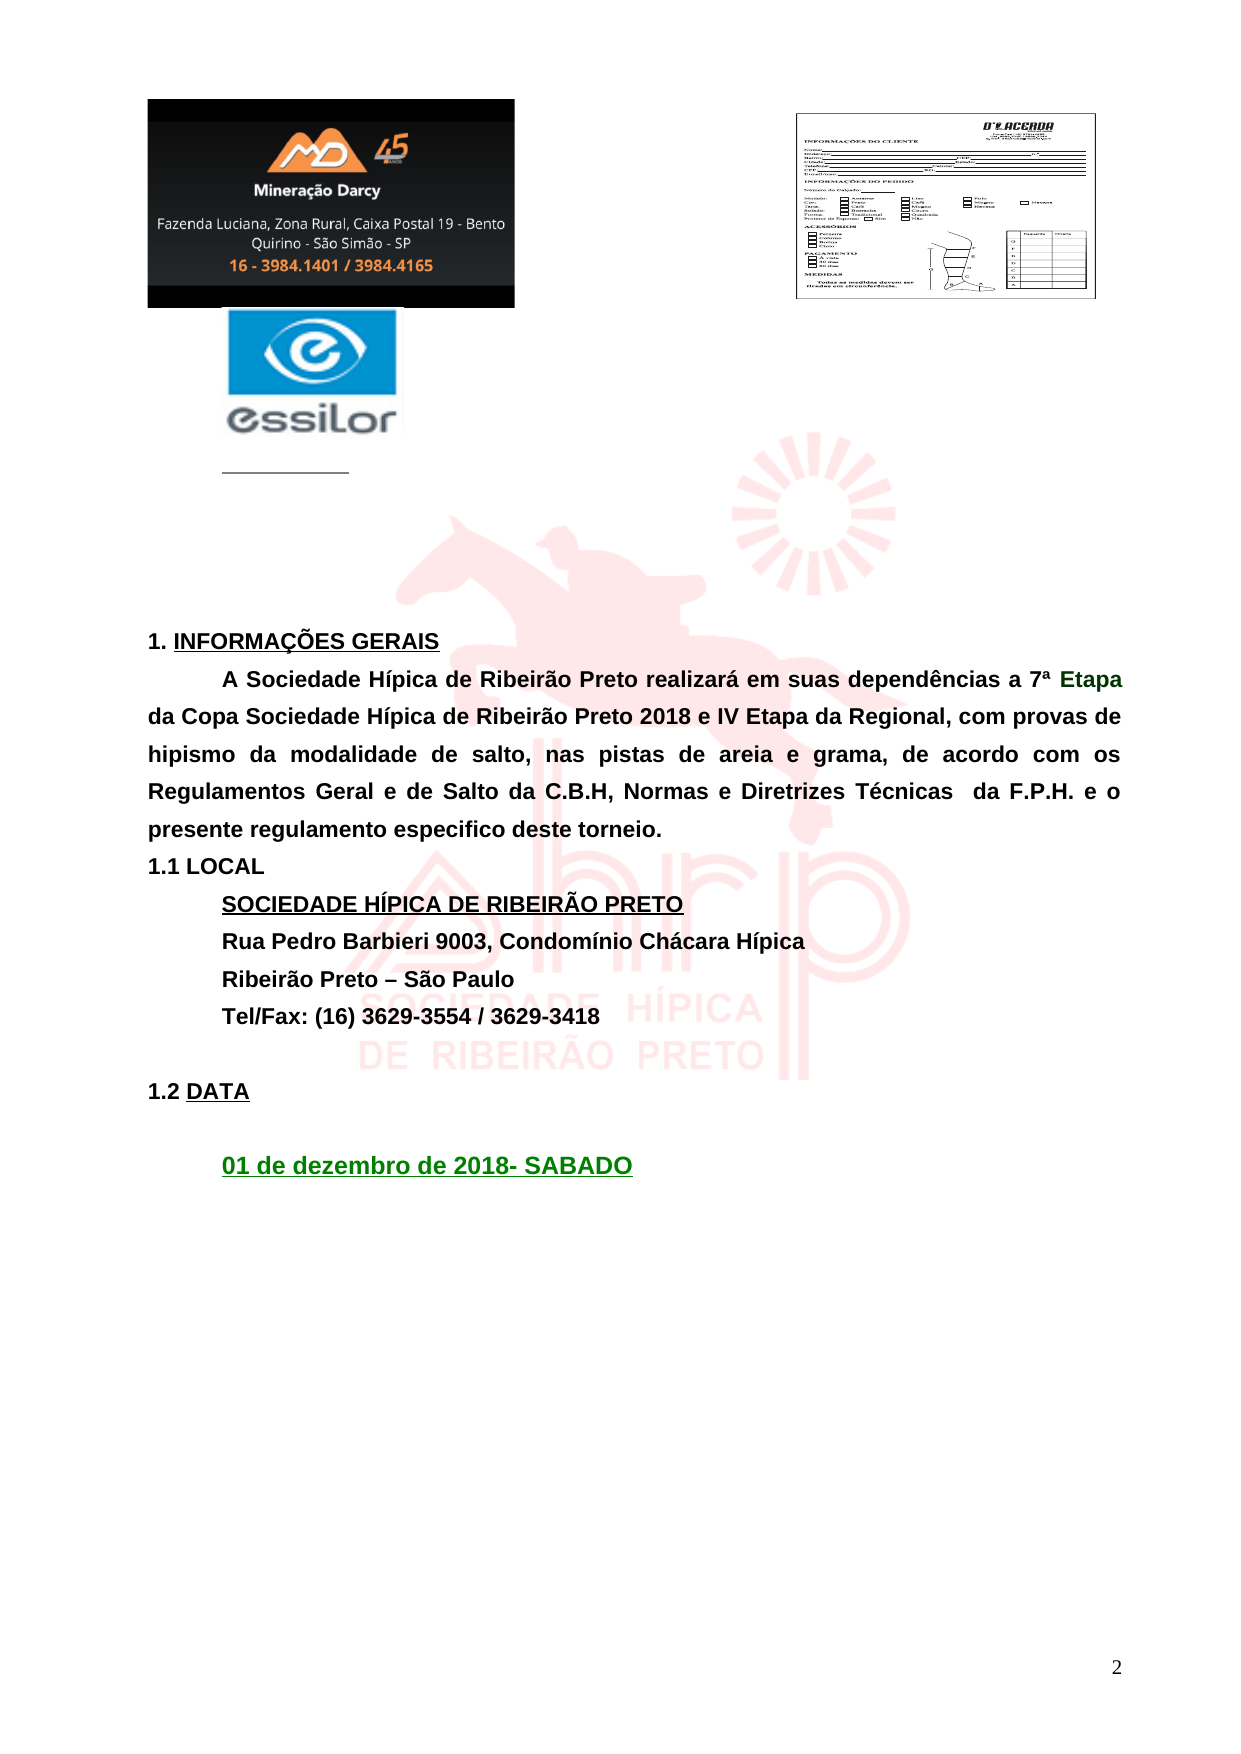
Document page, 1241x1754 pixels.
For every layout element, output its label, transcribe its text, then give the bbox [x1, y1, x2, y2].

text Ribeirão Preto – São Paulo [148, 954, 1122, 992]
text 1.1 LOCAL [148, 842, 1122, 879]
picture [147, 99, 515, 437]
text 1. INFORMAÇÕES GERAIS [148, 617, 1122, 654]
text Rua Pedro Barbieri 9003, Condomínio Chácara Hípica [148, 917, 1122, 954]
text 01 de dezembro de 2018- SABADO [148, 1142, 1122, 1179]
subtitle SOCIEDADE HÍPICA DE RIBEIRÃO PRETO [148, 879, 1122, 917]
text A Sociedade Hípica de Ribeirão Preto realizará em suas dependências a 7ª Etapa da Copa Sociedade Hípica de Ribeirão Preto 2018 e IV Etapa da Regional, com provas de hipismo da modalidade de salto, nas pistas de areia e grama, de acordo com os Regulamentos Geral e de Salto da C.B.H, Normas e Diretrizes Técnicas da F.P.H. e o presente regulamento especifico deste torneio. [148, 654, 1122, 842]
text 1.2 DATA [148, 1067, 1122, 1104]
text Tel/Fax: (16) 3629-3554 / 3629-3418 [148, 992, 1122, 1029]
